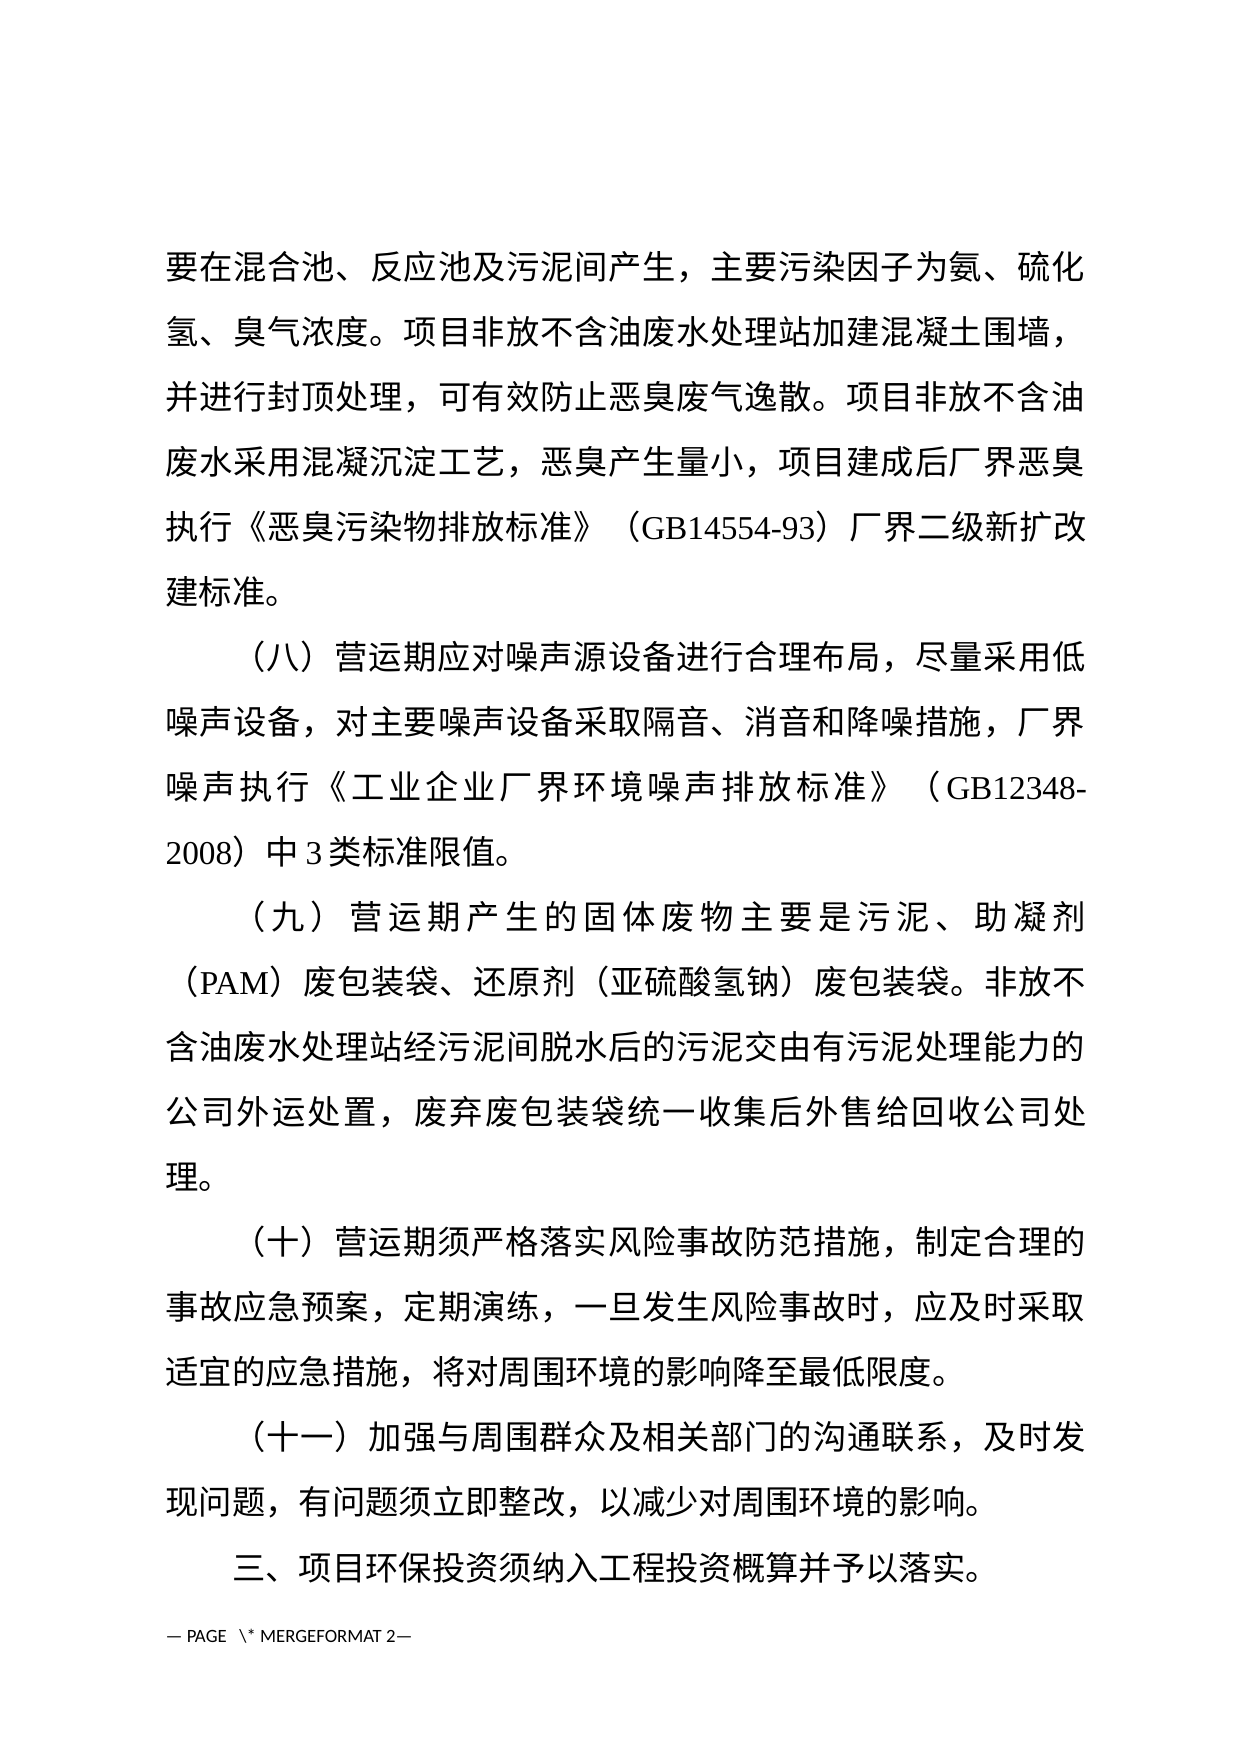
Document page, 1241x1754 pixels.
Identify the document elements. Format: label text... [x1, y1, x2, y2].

text 三、项目环保投资须纳入工程投资概算并予以落实。 [165, 1532, 1087, 1592]
text （九）营运期产生的固体废物主要是污泥、助凝剂（PAM）废包装袋、还原剂（亚硫酸氢钠）废包装袋。非放不含油废水处理站经污泥间脱水后的污泥交由有污泥处理能力的公司外运处置，废弃废包装袋统一收集后外售给回收公司处理。 [165, 882, 1087, 1207]
text （十）营运期须严格落实风险事故防范措施，制定合理的事故应急预案，定期演练，一旦发生风险事故时，应及时采取适宜的应急措施，将对周围环境的影响降至最低限度。 [165, 1207, 1087, 1402]
text （八）营运期应对噪声源设备进行合理布局，尽量采用低噪声设备，对主要噪声设备采取隔音、消音和降噪措施，厂界噪声执行《工业企业厂界环境噪声排放标准》（GB12348-2008）中3类标准限值。 [165, 622, 1087, 882]
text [165, 232, 1087, 622]
text （十一）加强与周围群众及相关部门的沟通联系，及时发现问题，有问题须立即整改，以减少对周围环境的影响。 [165, 1402, 1087, 1532]
